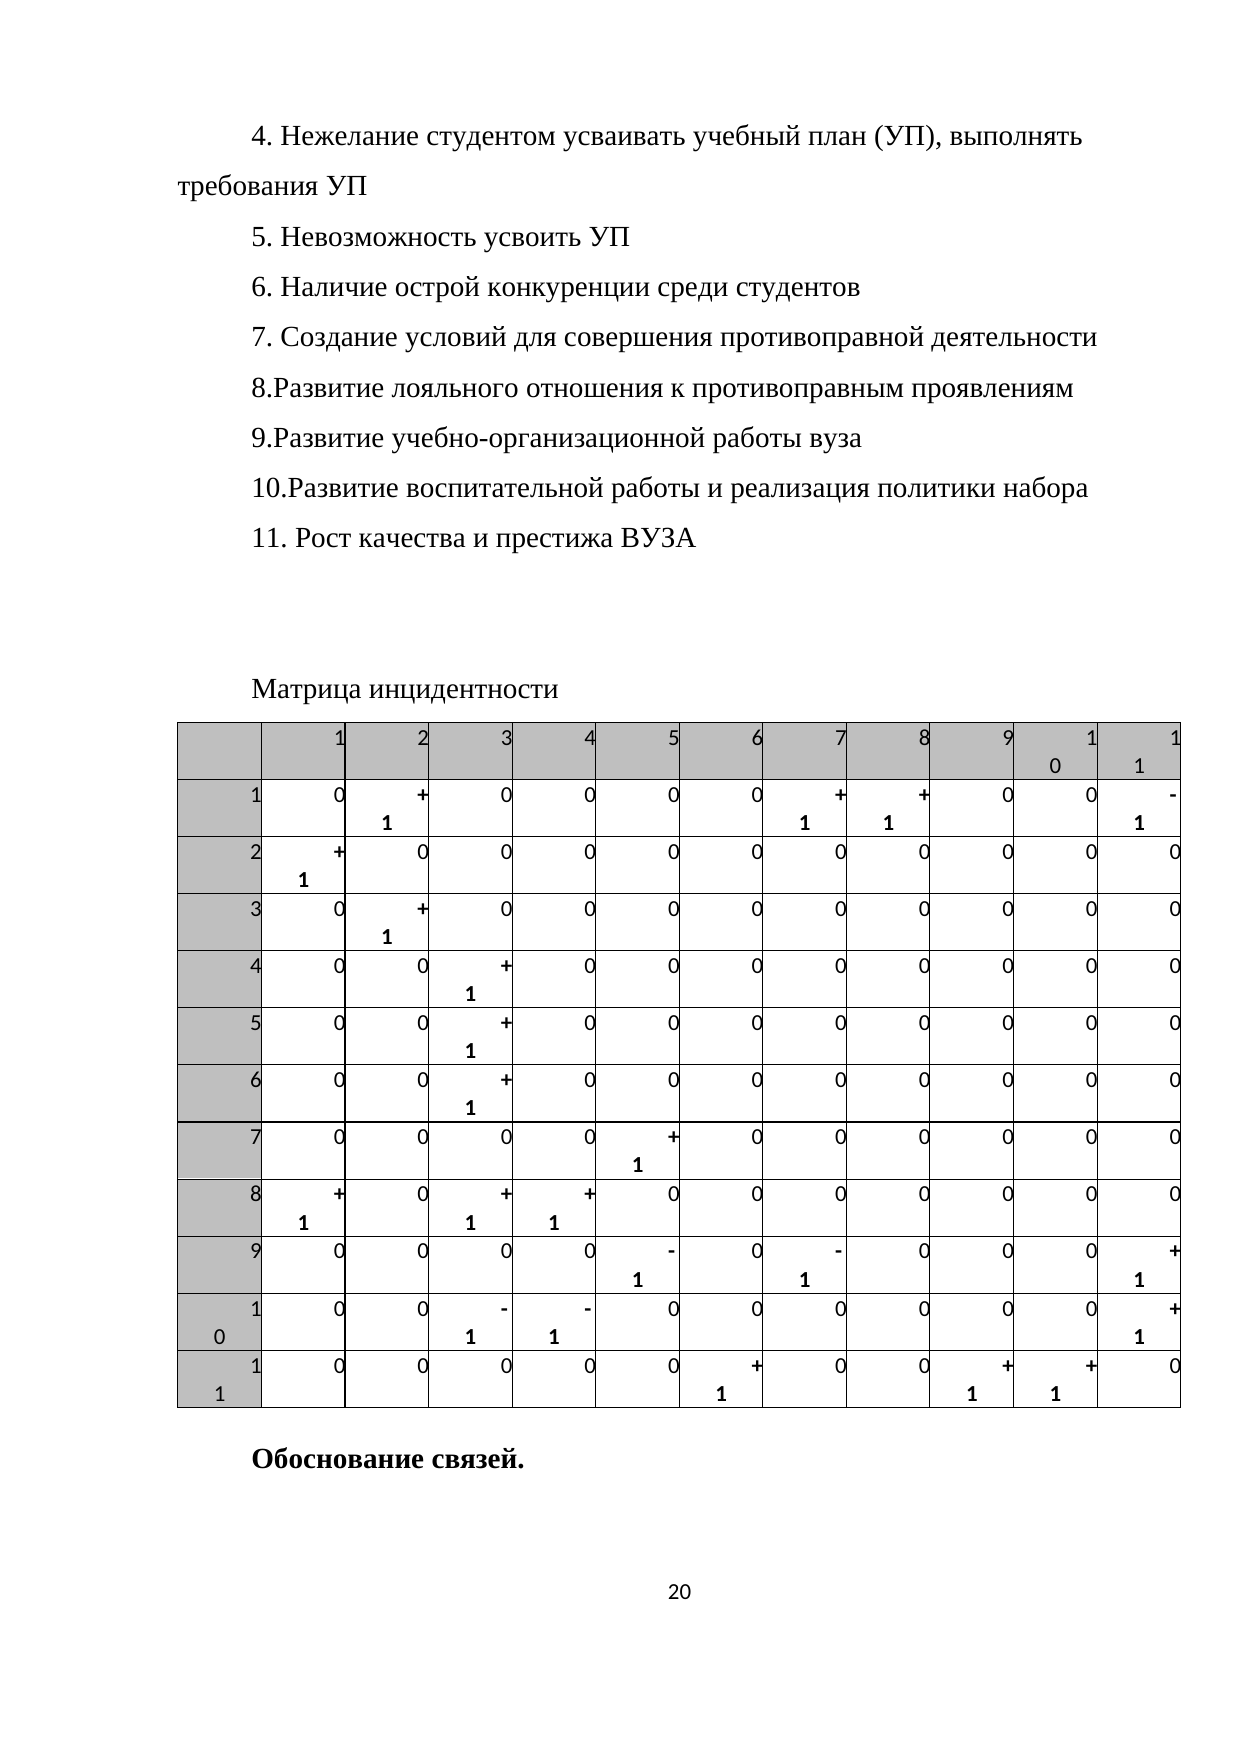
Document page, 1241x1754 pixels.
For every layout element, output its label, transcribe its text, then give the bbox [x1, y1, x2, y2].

table_cell 0 [1098, 1180, 1180, 1236]
table_header 11 [1098, 723, 1180, 779]
table_cell 0 [930, 1065, 1013, 1121]
text Обоснование связей. [177, 1441, 1181, 1475]
table_cell 0 [1098, 894, 1180, 950]
table_cell 0 [1014, 837, 1097, 893]
table_cell 0 [513, 1123, 595, 1178]
table_cell 0 [847, 1123, 929, 1178]
table_cell 0 [680, 1180, 762, 1236]
table_cell 0 [1014, 1180, 1097, 1236]
table_cell 0 [1014, 780, 1097, 836]
table_cell 0 [763, 951, 846, 1007]
table_cell 0 [596, 1008, 679, 1064]
table_cell 0 [1098, 837, 1180, 893]
table_cell 0 [1014, 951, 1097, 1007]
table_cell 0 [1014, 1237, 1097, 1293]
table_cell -1 [1098, 780, 1180, 836]
text 10.Развитие воспитательной работы и реализация политики набора [177, 470, 1181, 504]
table_cell 0 [680, 894, 762, 950]
table_cell 0 [763, 1294, 846, 1350]
text 6. Наличие острой конкуренции среди студентов [177, 269, 1181, 303]
table_cell 2 [178, 837, 261, 893]
table_cell 0 [930, 951, 1013, 1007]
text 4. Нежелание студентом усваивать учебный план (УП), выполнять требования УП [177, 118, 1181, 202]
table_cell +1 [429, 1008, 512, 1064]
table_cell 0 [847, 1237, 929, 1293]
table_cell 0 [763, 1065, 846, 1121]
table_cell 0 [596, 837, 679, 893]
table_cell 0 [680, 1294, 762, 1350]
table_cell 0 [513, 780, 595, 836]
table_cell 0 [346, 1237, 428, 1293]
table_cell +1 [429, 951, 512, 1007]
table_cell 0 [596, 894, 679, 950]
table_cell 0 [763, 1123, 846, 1178]
table_cell +1 [346, 894, 428, 950]
table_cell 0 [763, 894, 846, 950]
table_cell +1 [1014, 1351, 1097, 1407]
table_cell 0 [847, 1351, 929, 1407]
table_cell -1 [513, 1294, 595, 1350]
table_cell 0 [1098, 1008, 1180, 1064]
table_cell 0 [596, 1351, 679, 1407]
table_cell 6 [178, 1065, 261, 1121]
table_cell 0 [262, 1237, 344, 1293]
table_cell 0 [262, 1008, 344, 1064]
table_cell 0 [429, 837, 512, 893]
table_cell +1 [1098, 1294, 1180, 1350]
table_cell 0 [1098, 1351, 1180, 1407]
table_cell 5 [178, 1008, 261, 1064]
text 11. Рост качества и престижа ВУЗА [177, 521, 1181, 554]
table_cell 0 [262, 894, 344, 950]
table_cell 0 [596, 1294, 679, 1350]
table_cell 0 [847, 837, 929, 893]
table_cell 0 [847, 1294, 929, 1350]
table_cell +1 [680, 1351, 762, 1407]
table_cell 0 [346, 951, 428, 1007]
table_cell 0 [346, 1123, 428, 1178]
text 8.Развитие лояльного отношения к противоправным проявлениям [177, 370, 1181, 403]
table_header [178, 723, 261, 779]
table_cell 0 [346, 1065, 428, 1121]
text 5. Невозможность усвоить УП [177, 219, 1181, 252]
table_cell 0 [1014, 1294, 1097, 1350]
table_cell 10 [178, 1294, 261, 1350]
table_cell +1 [429, 1065, 512, 1121]
table_cell 0 [763, 1008, 846, 1064]
table_cell 0 [429, 1351, 512, 1407]
table_cell 0 [930, 1008, 1013, 1064]
table_cell 0 [346, 1008, 428, 1064]
table_header 2 [346, 723, 428, 779]
table_cell 0 [513, 1065, 595, 1121]
table_header 1 [262, 723, 344, 779]
table_cell 0 [596, 1065, 679, 1121]
table_cell 0 [262, 1351, 344, 1407]
table_cell +1 [262, 1180, 344, 1236]
table_cell 1 [178, 780, 261, 836]
text 7. Создание условий для совершения противоправной деятельности [177, 319, 1181, 353]
table_cell 0 [346, 837, 428, 893]
table_cell 0 [1014, 1008, 1097, 1064]
table_cell +1 [847, 780, 929, 836]
table_cell 0 [930, 894, 1013, 950]
table_cell 0 [1014, 1065, 1097, 1121]
table_cell 0 [1098, 1123, 1180, 1178]
table_header 10 [1014, 723, 1097, 779]
table_cell 0 [680, 1008, 762, 1064]
table_cell 0 [930, 780, 1013, 836]
table_cell 0 [930, 1123, 1013, 1178]
table_cell 0 [680, 1237, 762, 1293]
table_cell 0 [680, 780, 762, 836]
table_cell 0 [930, 1294, 1013, 1350]
table_cell 0 [680, 1065, 762, 1121]
table_cell +1 [262, 837, 344, 893]
table_cell -1 [596, 1237, 679, 1293]
table_cell 0 [847, 894, 929, 950]
table_cell 0 [513, 1237, 595, 1293]
table_cell 0 [346, 1180, 428, 1236]
table_header 4 [513, 723, 595, 779]
table_cell 0 [262, 1123, 344, 1178]
table_cell 0 [429, 894, 512, 950]
table_cell 0 [596, 780, 679, 836]
table_cell 0 [680, 951, 762, 1007]
table_cell 0 [1098, 1065, 1180, 1121]
table_cell 0 [847, 1180, 929, 1236]
text Матрица инцидентности [177, 672, 1181, 705]
table_cell +1 [930, 1351, 1013, 1407]
table_cell 0 [513, 1351, 595, 1407]
table_cell 0 [847, 1065, 929, 1121]
table_header 9 [930, 723, 1013, 779]
table_cell 8 [178, 1180, 261, 1236]
table_cell +1 [429, 1180, 512, 1236]
table_cell +1 [513, 1180, 595, 1236]
table_cell 0 [680, 837, 762, 893]
table_cell 0 [1014, 894, 1097, 950]
table_cell 0 [847, 951, 929, 1007]
table_cell 0 [513, 894, 595, 950]
table_cell -1 [429, 1294, 512, 1350]
table_cell 0 [262, 951, 344, 1007]
table_header 6 [680, 723, 762, 779]
table_cell 7 [178, 1123, 261, 1178]
table_cell 0 [513, 1008, 595, 1064]
table_cell -1 [763, 1237, 846, 1293]
table_header 3 [429, 723, 512, 779]
table_cell 0 [1098, 951, 1180, 1007]
table_header 7 [763, 723, 846, 779]
table_cell +1 [1098, 1237, 1180, 1293]
table_cell 0 [429, 1123, 512, 1178]
table_cell 0 [429, 780, 512, 836]
table_cell 3 [178, 894, 261, 950]
table_cell 0 [513, 837, 595, 893]
table_cell 9 [178, 1237, 261, 1293]
table_cell +1 [596, 1123, 679, 1178]
table_cell 0 [513, 951, 595, 1007]
table_cell 0 [763, 837, 846, 893]
text 9.Развитие учебно-организационной работы вуза [177, 420, 1181, 453]
table_cell 0 [346, 1351, 428, 1407]
table_cell 0 [847, 1008, 929, 1064]
table_cell 0 [262, 780, 344, 836]
table_header 5 [596, 723, 679, 779]
table_cell +1 [346, 780, 428, 836]
table_cell 4 [178, 951, 261, 1007]
table_cell 0 [262, 1065, 344, 1121]
table_header 8 [847, 723, 929, 779]
table_cell 0 [346, 1294, 428, 1350]
table_cell +1 [763, 780, 846, 836]
table_cell 0 [596, 1180, 679, 1236]
table_cell 11 [178, 1351, 261, 1407]
table_cell 0 [930, 837, 1013, 893]
table_cell 0 [930, 1237, 1013, 1293]
table_cell 0 [680, 1123, 762, 1178]
table_cell 0 [763, 1180, 846, 1236]
table_cell 0 [596, 951, 679, 1007]
table_cell 0 [763, 1351, 846, 1407]
table_cell 0 [930, 1180, 1013, 1236]
table_cell 0 [262, 1294, 344, 1350]
table_cell 0 [1014, 1123, 1097, 1178]
table_cell 0 [429, 1237, 512, 1293]
